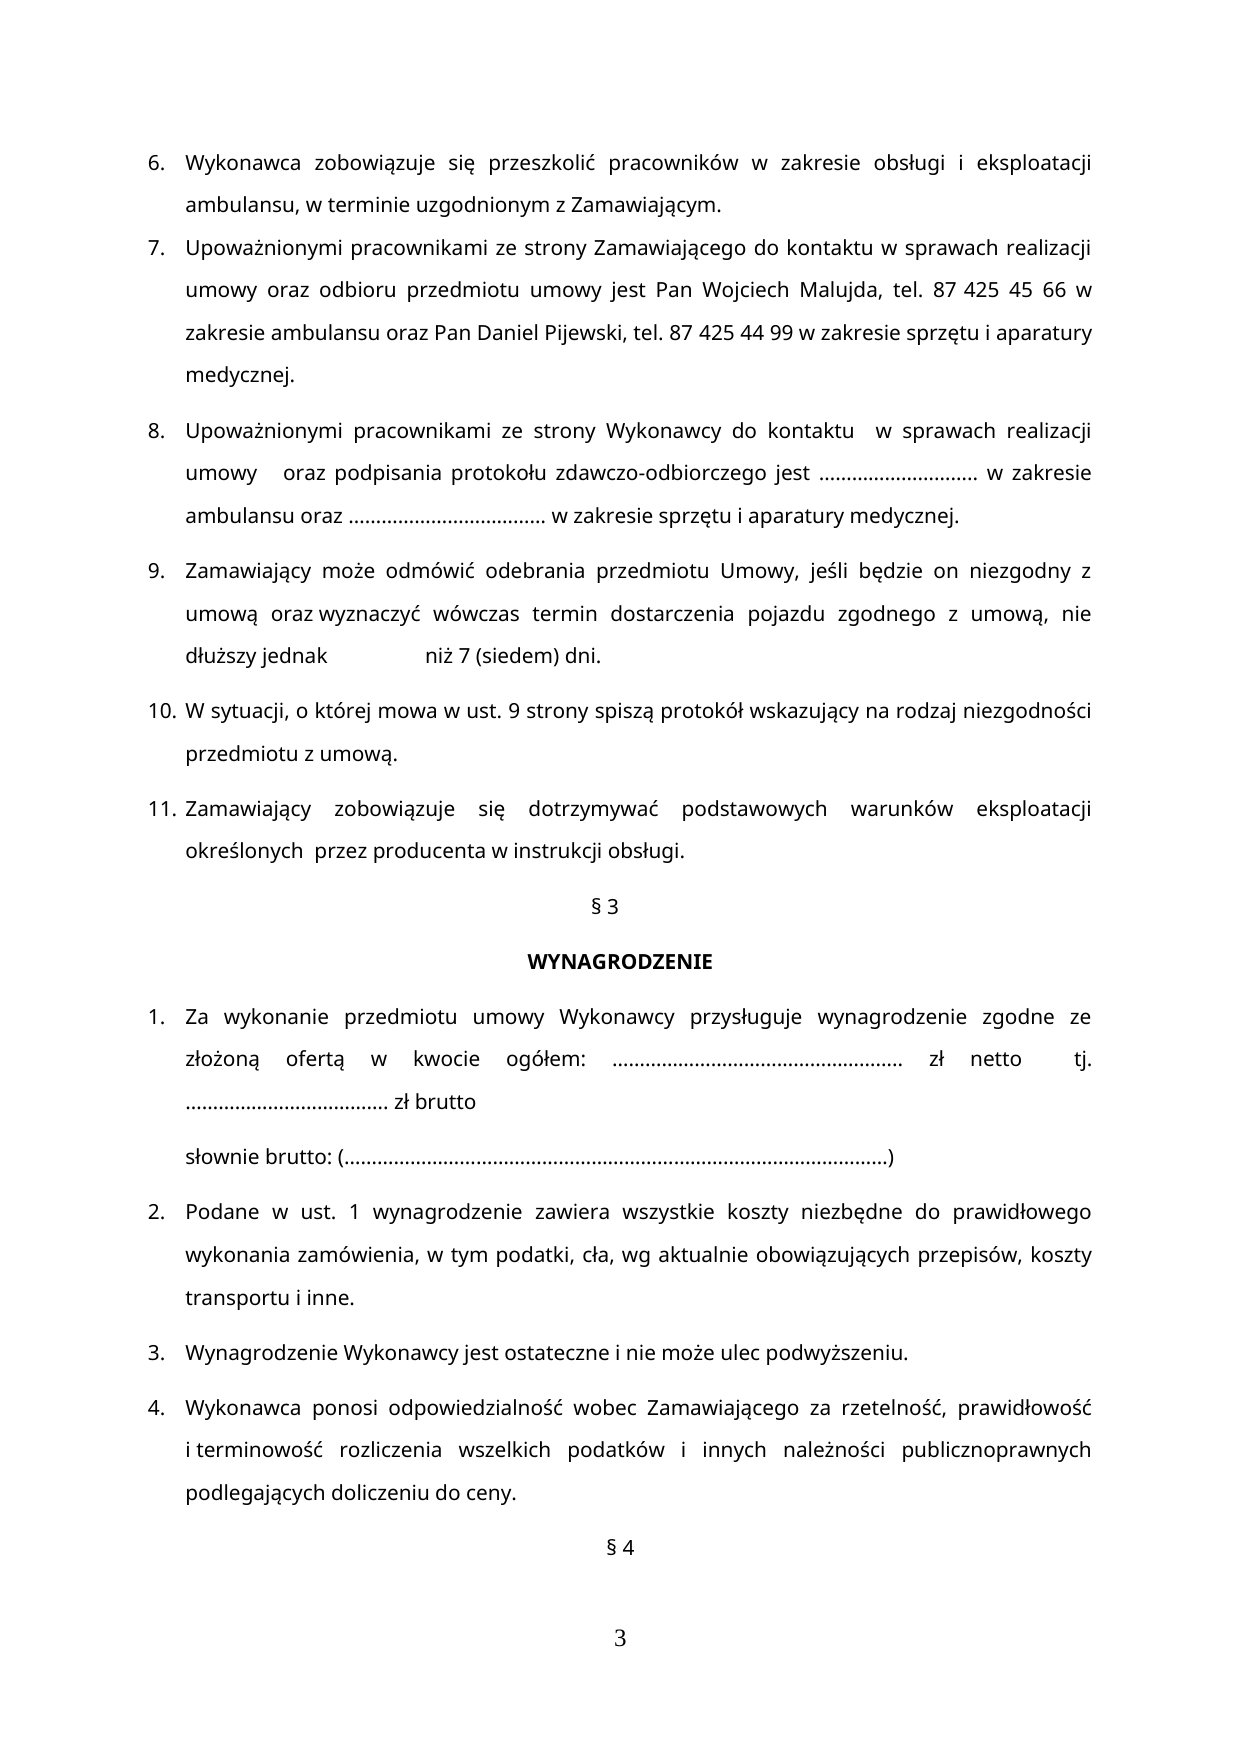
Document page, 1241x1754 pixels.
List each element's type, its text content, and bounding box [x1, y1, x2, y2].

text WYNAGRODZENIE [148, 947, 1093, 975]
list Zamawiający może odmówić odebrania przedmiotu Umowy, jeśli będzie on niezgodny z umową oraz wyznaczyć wówczas termin dostarczenia pojazdu zgodnego z umową, nie dłuższy jednak niż 7 (siedem) dni. [148, 556, 1093, 670]
list W sytuacji, o której mowa w ust. 9 strony spiszą protokół wskazujący na rodzaj niezgodności przedmiotu z umową. [148, 696, 1093, 767]
text słownie brutto: (………………………………………………………………………………………) [185, 1142, 1093, 1171]
list Podane w ust. 1 wynagrodzenie zawiera wszystkie koszty niezbędne do prawidłowego wykonania zamówienia, w tym podatki, cła, wg aktualnie obowiązujących przepisów, koszty transportu i inne. [148, 1197, 1093, 1311]
list Wykonawca zobowiązuje się przeszkolić pracowników w zakresie obsługi i eksploatacji ambulansu, w terminie uzgodnionym z Zamawiającym. [148, 148, 1093, 219]
text § 3 [591, 892, 1093, 920]
list Upoważnionymi pracownikami ze strony Zamawiającego do kontaktu w sprawach realizacji umowy oraz odbioru przedmiotu umowy jest Pan Wojciech Malujda, tel. 87 425 45 66 w zakresie ambulansu oraz Pan Daniel Pijewski, tel. 87 425 44 99 w zakresie sprzętu i aparatury medycznej. [148, 233, 1093, 389]
list Upoważnionymi pracownikami ze strony Wykonawcy do kontaktu w sprawach realizacji umowy oraz podpisania protokołu zdawczo-odbiorczego jest ……………………….. w zakresie ambulansu oraz ……………………………… w zakresie sprzętu i aparatury medycznej. [148, 416, 1093, 529]
text § 4 [148, 1533, 1093, 1562]
list Zamawiający zobowiązuje się dotrzymywać podstawowych warunków eksploatacji określonych przez producenta w instrukcji obsługi. [148, 794, 1093, 865]
list Za wykonanie przedmiotu umowy Wykonawcy przysługuje wynagrodzenie zgodne ze złożoną ofertą w kwocie ogółem: …………………………………………….. zł netto tj. ………………………………. zł brutto [148, 1002, 1093, 1116]
list Wykonawca ponosi odpowiedzialność wobec Zamawiającego za rzetelność, prawidłowość i terminowość rozliczenia wszelkich podatków i innych należności publicznoprawnych podlegających doliczeniu do ceny. [148, 1393, 1093, 1506]
list Wynagrodzenie Wykonawcy jest ostateczne i nie może ulec podwyższeniu. [148, 1338, 1093, 1366]
